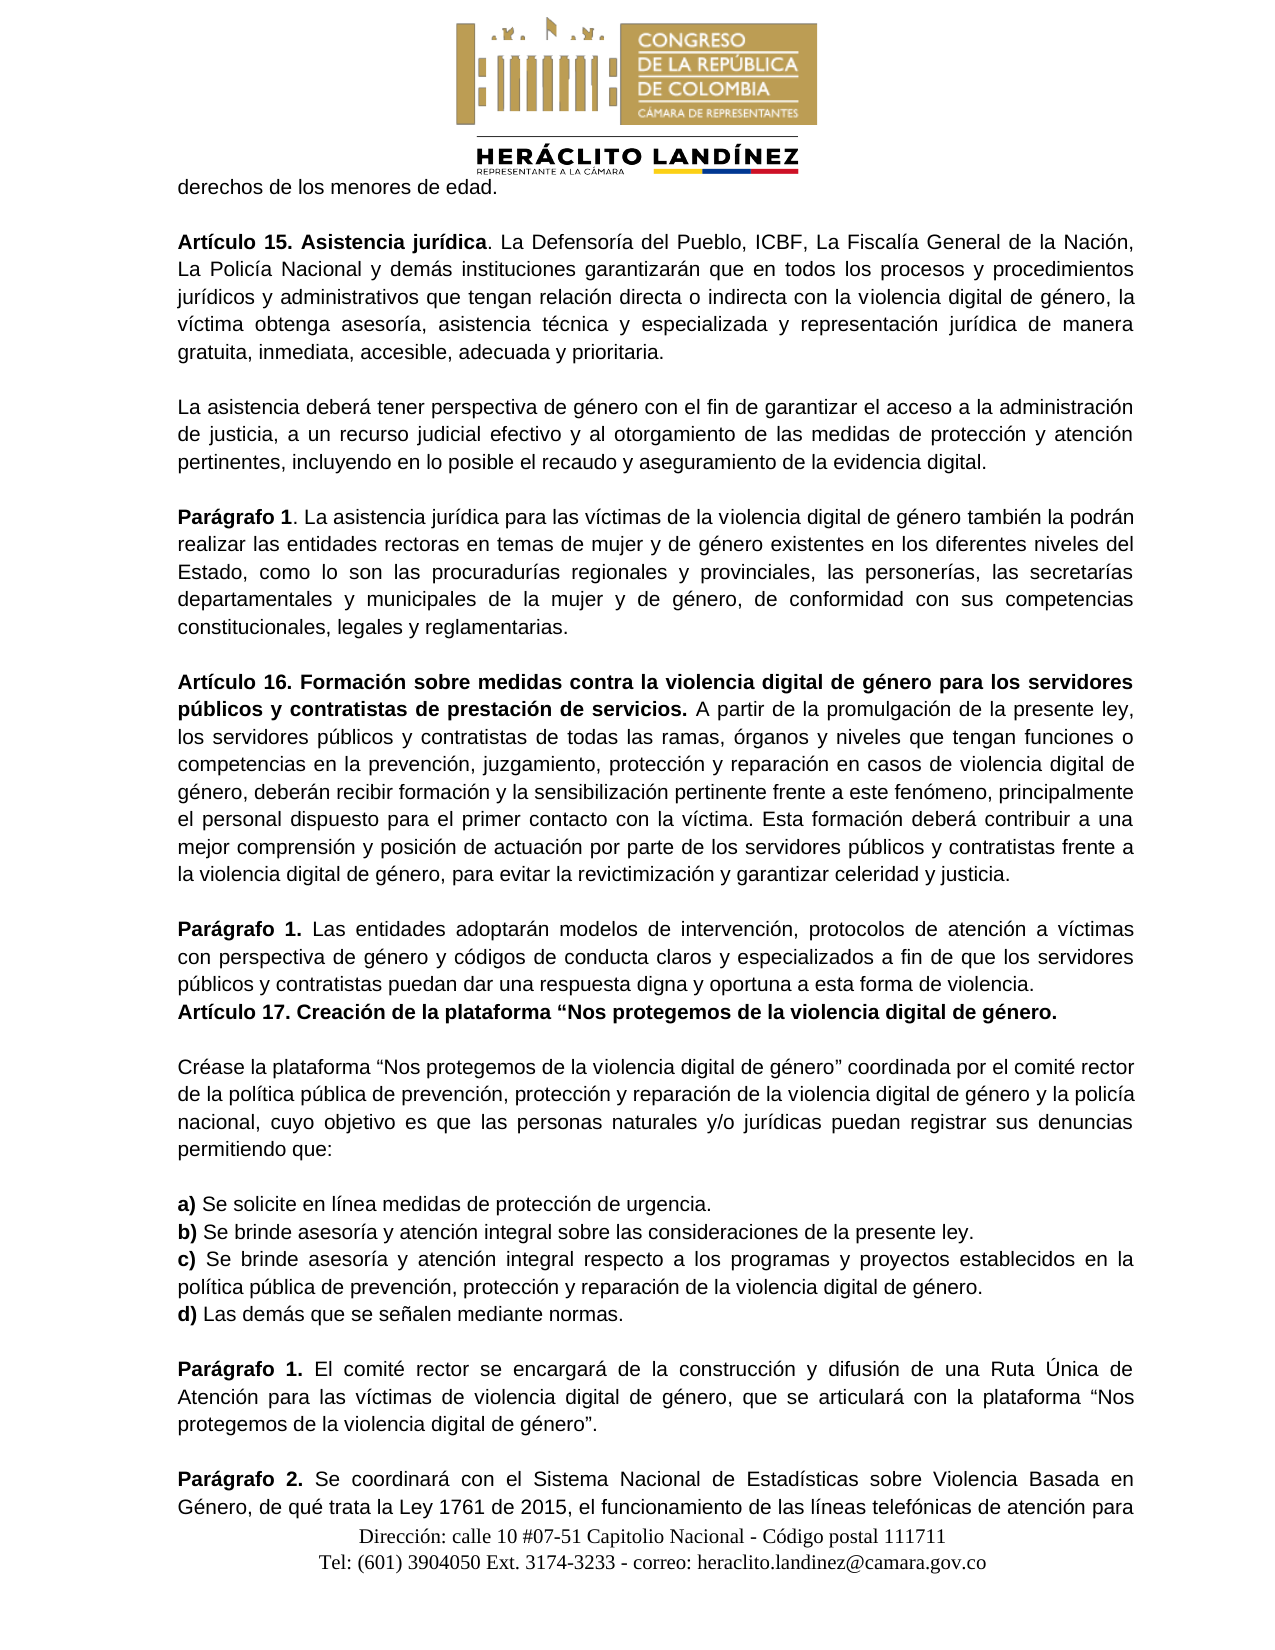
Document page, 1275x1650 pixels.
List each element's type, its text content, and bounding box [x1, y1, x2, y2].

table_cell Artículo 15. Asistencia jurídica. La Defensoría del Pueblo, ICBF, La Fiscalía General de la Nación, La Policía Nacional y demás instituciones garantizarán que en todos los procesos y procedimientos jurídicos y administrativos que tengan relación directa o indirecta con la violencia digital de género, la víctima obtenga asesoría, asistencia técnica y especializada y representación jurídica de manera gratuita, inmediata, accesible, adecuada y prioritaria. La asistencia deberá tener perspectiva de género con el fin de garantizar el acceso a la administración de justicia, a un recurso judicial efectivo y al otorgamiento de las medidas de protección y atención pertinentes, incluyendo en lo posible el recaudo y aseguramiento de la evidencia digital. Parágrafo 1. La asistencia jurídica para las víctimas de la violencia digital de género también la podrán realizar las entidades rectoras en temas de mujer y de género existentes en los diferentes niveles del Estado, como lo son las procuradurías regionales y provinciales, las personerías, las secretarías departamentales y municipales de la mujer y de género, de conformidad con sus competencias constitucionales, legales y reglamentarias. [166, 230, 1146, 670]
table_cell Artículo 16. Formación sobre medidas contra la violencia digital de género para los servidores públicos y contratistas de prestación de servicios. A partir de la promulgación de la presente ley, los servidores públicos y contratistas de todas las ramas, órganos y niveles que tengan funciones o competencias en la prevención, juzgamiento, protección y reparación en casos de violencia digital de género, deberán recibir formación y la sensibilización pertinente frente a este fenómeno, principalmente el personal dispuesto para el primer contacto con la víctima. Esta formación deberá contribuir a una mejor comprensión y posición de actuación por parte de los servidores públicos y contratistas frente a la violencia digital de género, para evitar la revictimización y garantizar celeridad y justicia. Parágrafo 1. Las entidades adoptarán modelos de intervención, protocolos de atención a víctimas con perspectiva de género y códigos de conducta claros y especializados a fin de que los servidores públicos y contratistas puedan dar una respuesta digna y oportuna a esta forma de violencia. [166, 670, 1146, 1000]
picture [476, 136, 799, 175]
picture [456, 17, 818, 125]
